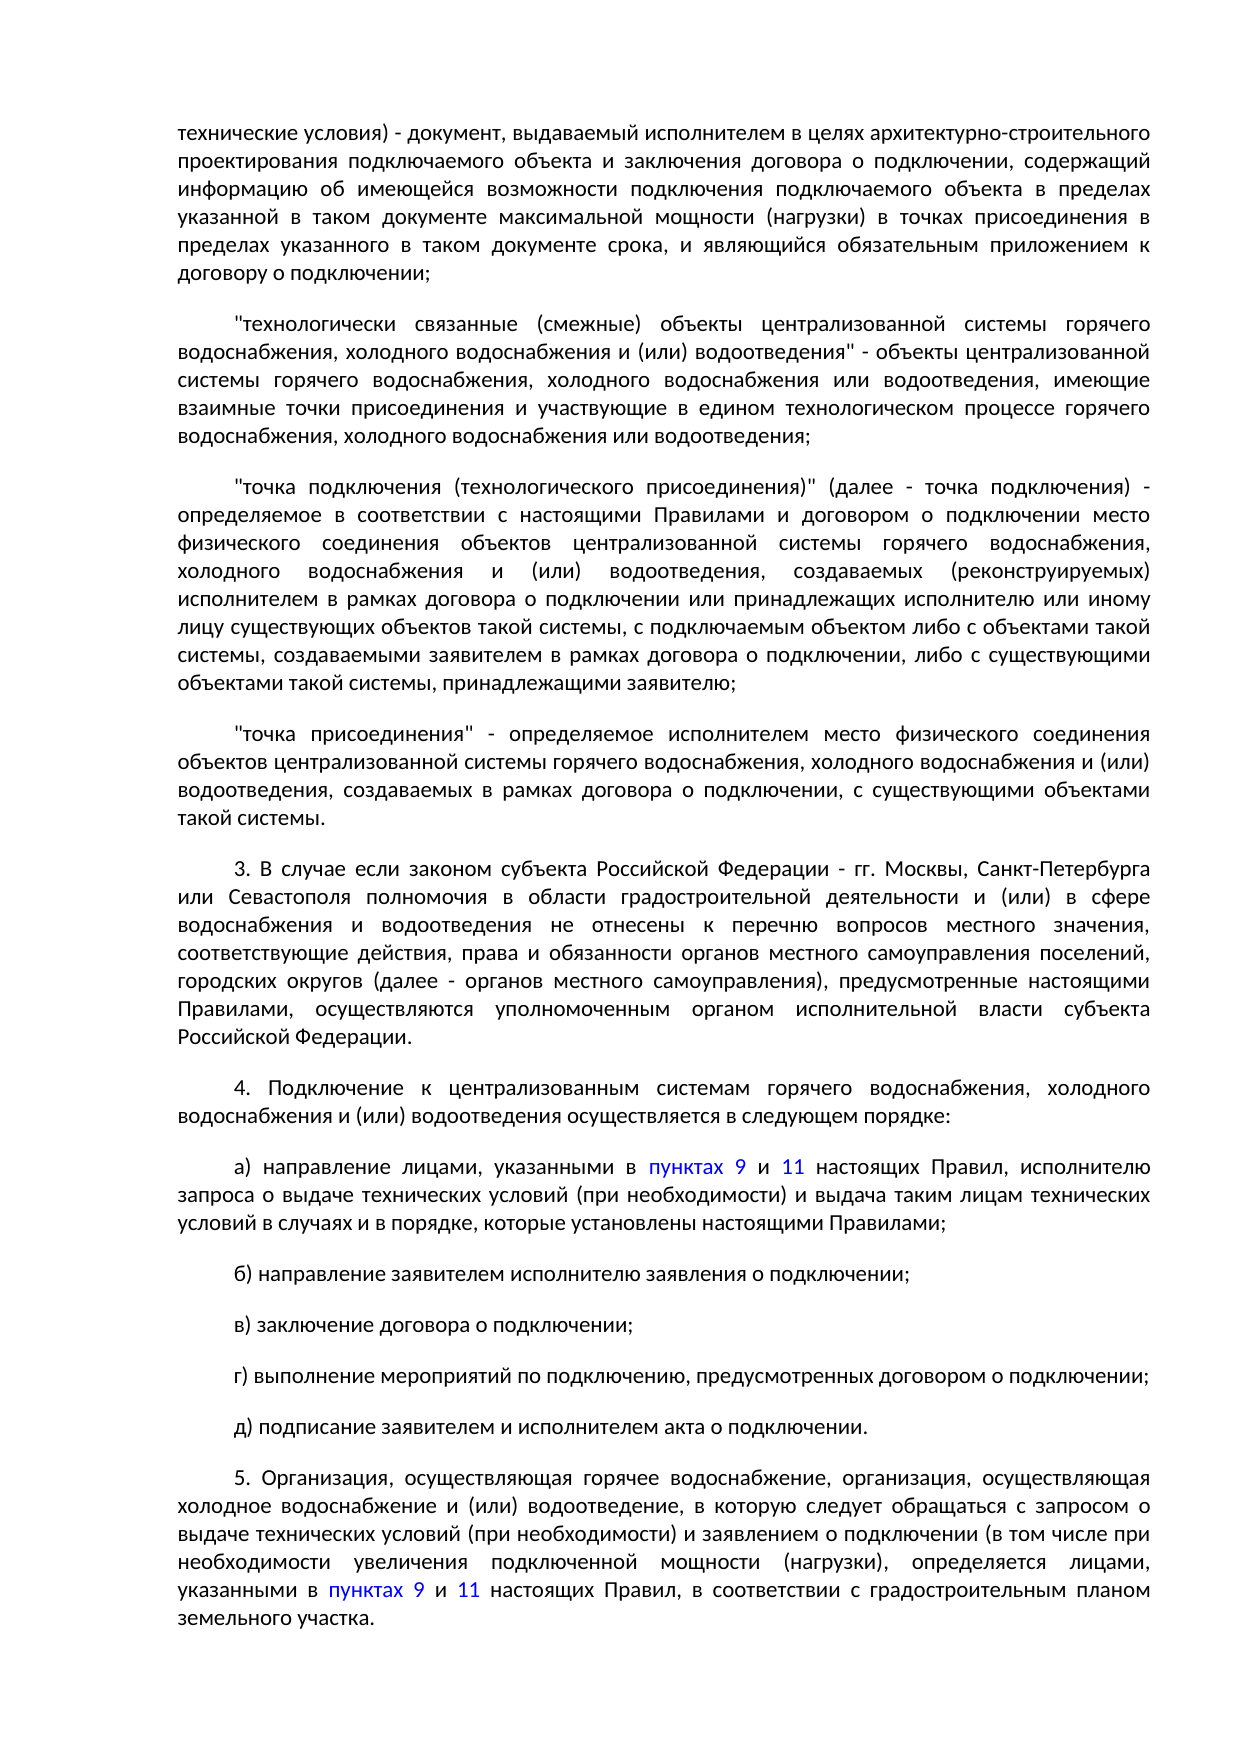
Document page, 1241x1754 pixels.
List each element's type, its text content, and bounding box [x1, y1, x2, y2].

text в) заключение договора о подключении; [177, 1310, 1152, 1338]
text "точка присоединения" - определяемое исполнителем место физического соединения объектов централизованной системы горячего водоснабжения, холодного водоснабжения и (или) водоотведения, создаваемых в рамках договора о подключении, с существующими объектами такой системы. [177, 719, 1152, 831]
text г) выполнение мероприятий по подключению, предусмотренных договором о подключении; [177, 1361, 1152, 1389]
text "точка подключения (технологического присоединения)" (далее - точка подключения) - определяемое в соответствии с настоящими Правилами и договором о подключении место физического соединения объектов централизованной системы горячего водоснабжения, холодного водоснабжения и (или) водоотведения, создаваемых (реконструируемых) исполнителем в рамках договора о подключении или принадлежащих исполнителю или иному лицу существующих объектов такой системы, с подключаемым объектом либо с объектами такой системы, создаваемыми заявителем в рамках договора о подключении, либо с существующими объектами такой системы, принадлежащими заявителю; [177, 472, 1152, 696]
text 4. Подключение к централизованным системам горячего водоснабжения, холодного водоснабжения и (или) водоотведения осуществляется в следующем порядке: [177, 1073, 1152, 1129]
text б) направление заявителем исполнителю заявления о подключении; [177, 1259, 1152, 1287]
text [177, 118, 1152, 286]
text д) подписание заявителем и исполнителем акта о подключении. [177, 1412, 1152, 1440]
text 5. Организация, осуществляющая горячее водоснабжение, организация, осуществляющая холодное водоснабжение и (или) водоотведение, в которую следует обращаться с запросом о выдаче технических условий (при необходимости) и заявлением о подключении (в том числе при необходимости увеличения подключенной мощности (нагрузки), определяется лицами, указанными в пунктах 9 и 11 настоящих Правил, в соответствии с градостроительным планом земельного участка. [177, 1463, 1152, 1631]
text а) направление лицами, указанными в пунктах 9 и 11 настоящих Правил, исполнителю запроса о выдаче технических условий (при необходимости) и выдача таким лицам технических условий в случаях и в порядке, которые установлены настоящими Правилами; [177, 1152, 1152, 1236]
text 3. В случае если законом субъекта Российской Федерации - гг. Москвы, Санкт-Петербурга или Севастополя полномочия в области градостроительной деятельности и (или) в сфере водоснабжения и водоотведения не отнесены к перечню вопросов местного значения, соответствующие действия, права и обязанности органов местного самоуправления поселений, городских округов (далее - органов местного самоуправления), предусмотренные настоящими Правилами, осуществляются уполномоченным органом исполнительной власти субъекта Российской Федерации. [177, 854, 1152, 1050]
text "технологически связанные (смежные) объекты централизованной системы горячего водоснабжения, холодного водоснабжения и (или) водоотведения" - объекты централизованной системы горячего водоснабжения, холодного водоснабжения или водоотведения, имеющие взаимные точки присоединения и участвующие в едином технологическом процессе горячего водоснабжения, холодного водоснабжения или водоотведения; [177, 309, 1152, 449]
